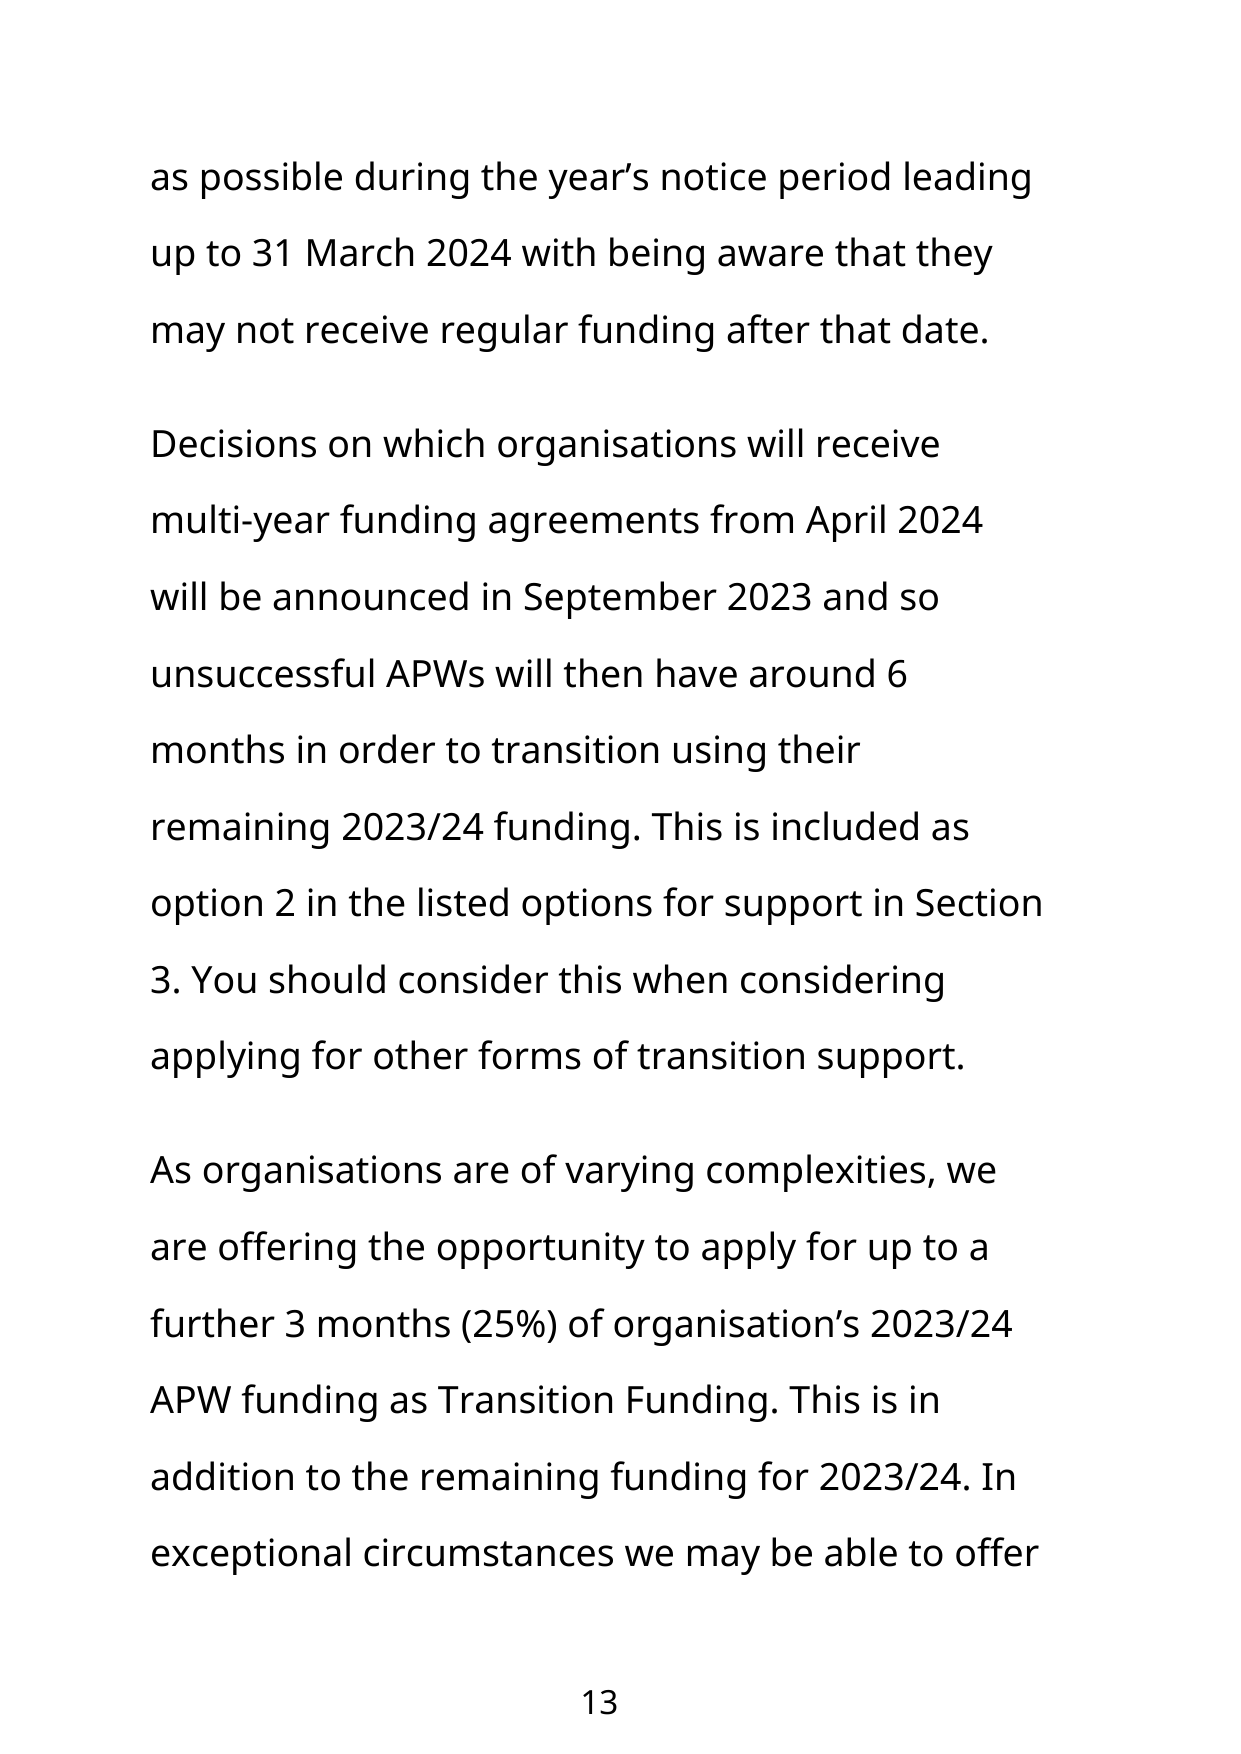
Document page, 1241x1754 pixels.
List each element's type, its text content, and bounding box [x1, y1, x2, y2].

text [150, 1144, 1048, 1578]
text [150, 150, 1048, 354]
text Decisions on which organisations will receive multi-year funding agreements from April 2024 will be announced in September 2023 and so unsuccessful APWs will then have around 6 months in order to transition using their remaining 2023/24 funding. This is included as option 2 in the listed options for support in Section 3. You should consider this when considering applying for other forms of transition support. [150, 417, 1048, 1081]
